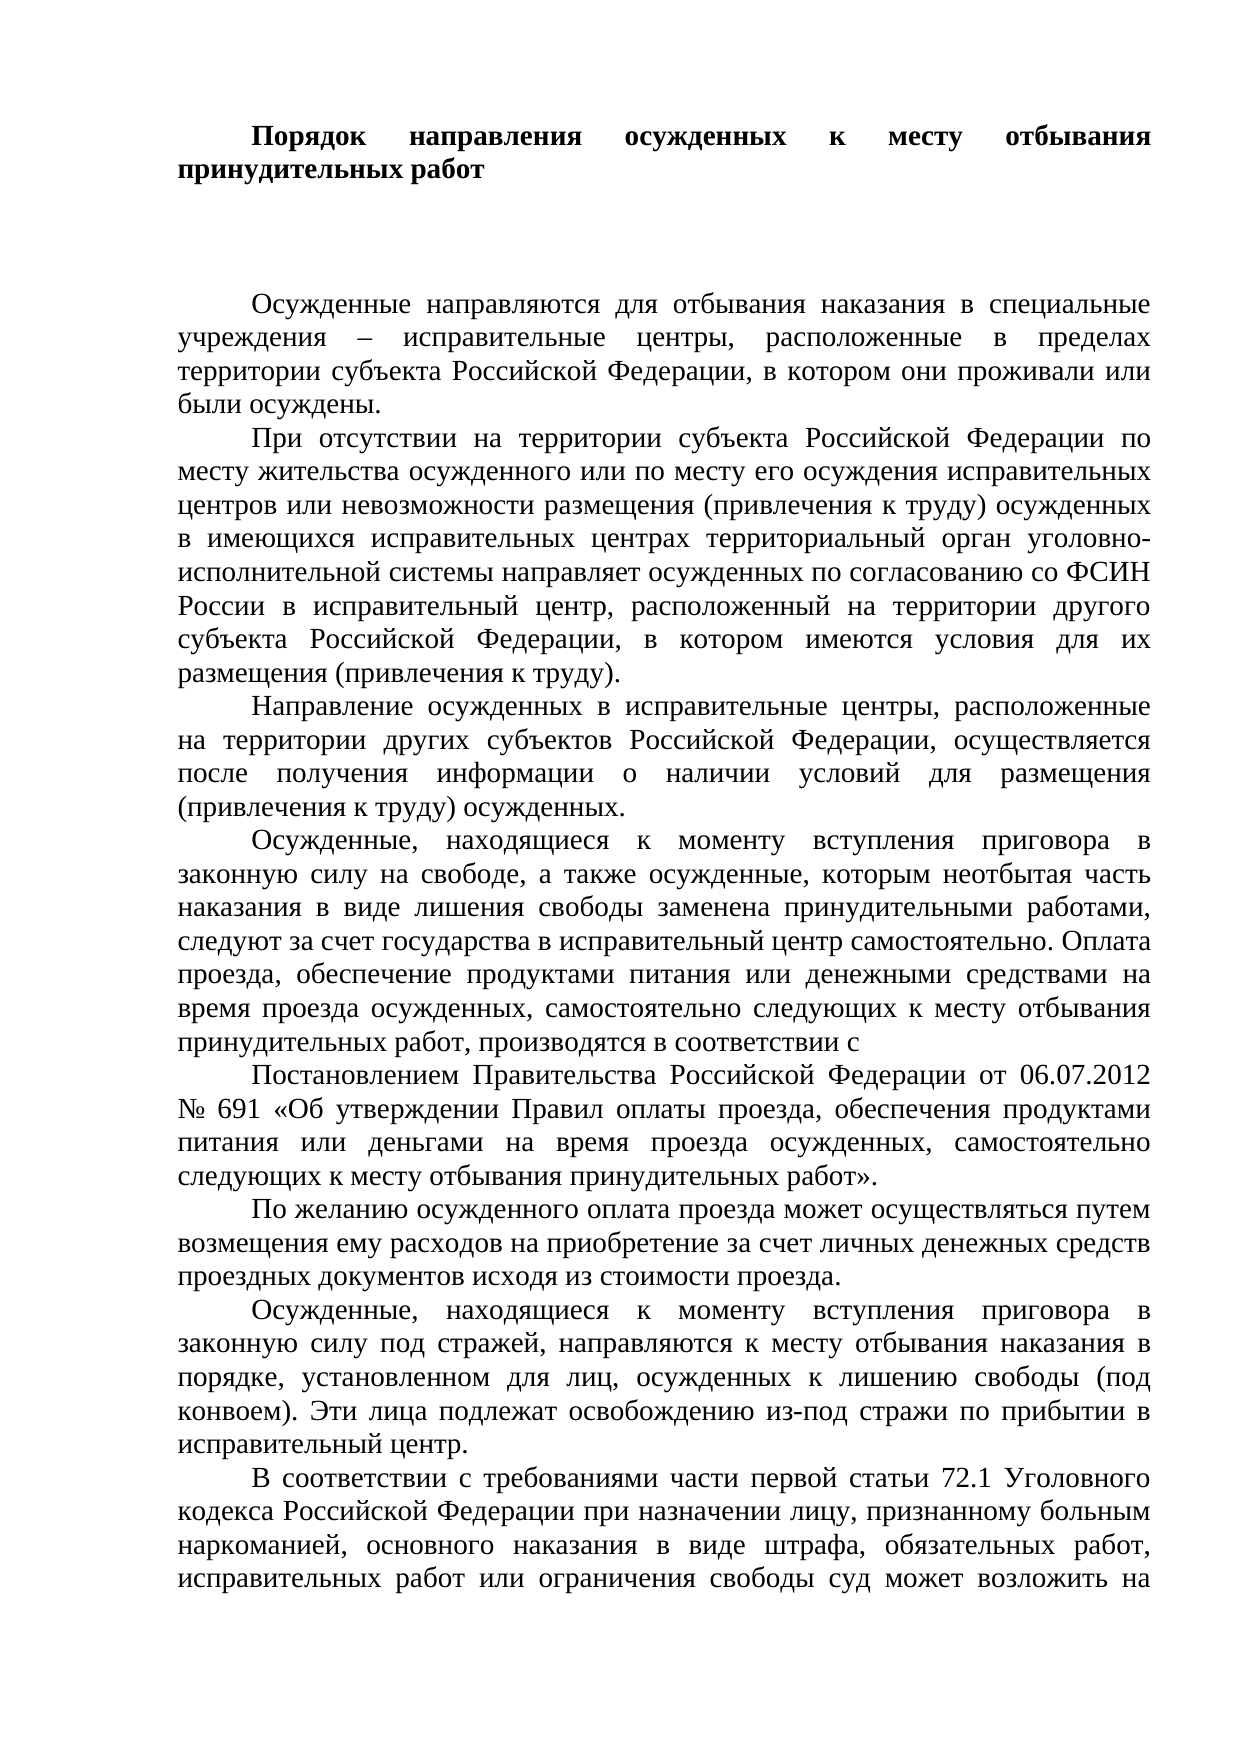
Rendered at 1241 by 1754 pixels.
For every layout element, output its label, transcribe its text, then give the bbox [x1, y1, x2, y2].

text Осужденные, находящиеся к моменту вступления приговора в законную силу под стражей, направляются к месту отбывания наказания в порядке, установленном для лиц, осужденных к лишению свободы (под конвоем). Эти лица подлежат освобождению из-под стражи по прибытии в исправительный центр. [177, 1292, 1152, 1460]
text Направление осужденных в исправительные центры, расположенные на территории других субъектов Российской Федерации, осуществляется после получения информации о наличии условий для размещения (привлечения к труду) осужденных. [177, 688, 1152, 822]
text Осужденные, находящиеся к моменту вступления приговора в законную силу на свободе, а также осужденные, которым неотбытая часть наказания в виде лишения свободы заменена принудительными работами, следуют за счет государства в исправительный центр самостоятельно. Оплата проезда, обеспечение продуктами питания или денежными средствами на время проезда осужденных, самостоятельно следующих к месту отбывания принудительных работ, производятся в соответствии с [177, 822, 1152, 1057]
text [177, 1460, 1152, 1594]
text Порядок направления осужденных к месту отбывания принудительных работ [177, 118, 1152, 185]
text Постановлением Правительства Российской Федерации от 06.07.2012 № 691 «Об утверждении Правил оплаты проезда, обеспечения продуктами питания или деньгами на время проезда осужденных, самостоятельно следующих к месту отбывания принудительных работ». [177, 1057, 1152, 1191]
text Осужденные направляются для отбывания наказания в специальные учреждения – исправительные центры, расположенные в пределах территории субъекта Российской Федерации, в котором они проживали или были осуждены. [177, 286, 1152, 420]
text При отсутствии на территории субъекта Российской Федерации по месту жительства осужденного или по месту его осуждения исправительных центров или невозможности размещения (привлечения к труду) осужденных в имеющихся исправительных центрах территориальный орган уголовно-исполнительной системы направляет осужденных по согласованию со ФСИН России в исправительный центр, расположенный на территории другого субъекта Российской Федерации, в котором имеются условия для их размещения (привлечения к труду). [177, 420, 1152, 688]
text По желанию осужденного оплата проезда может осуществляться путем возмещения ему расходов на приобретение за счет личных денежных средств проездных документов исходя из стоимости проезда. [177, 1191, 1152, 1292]
